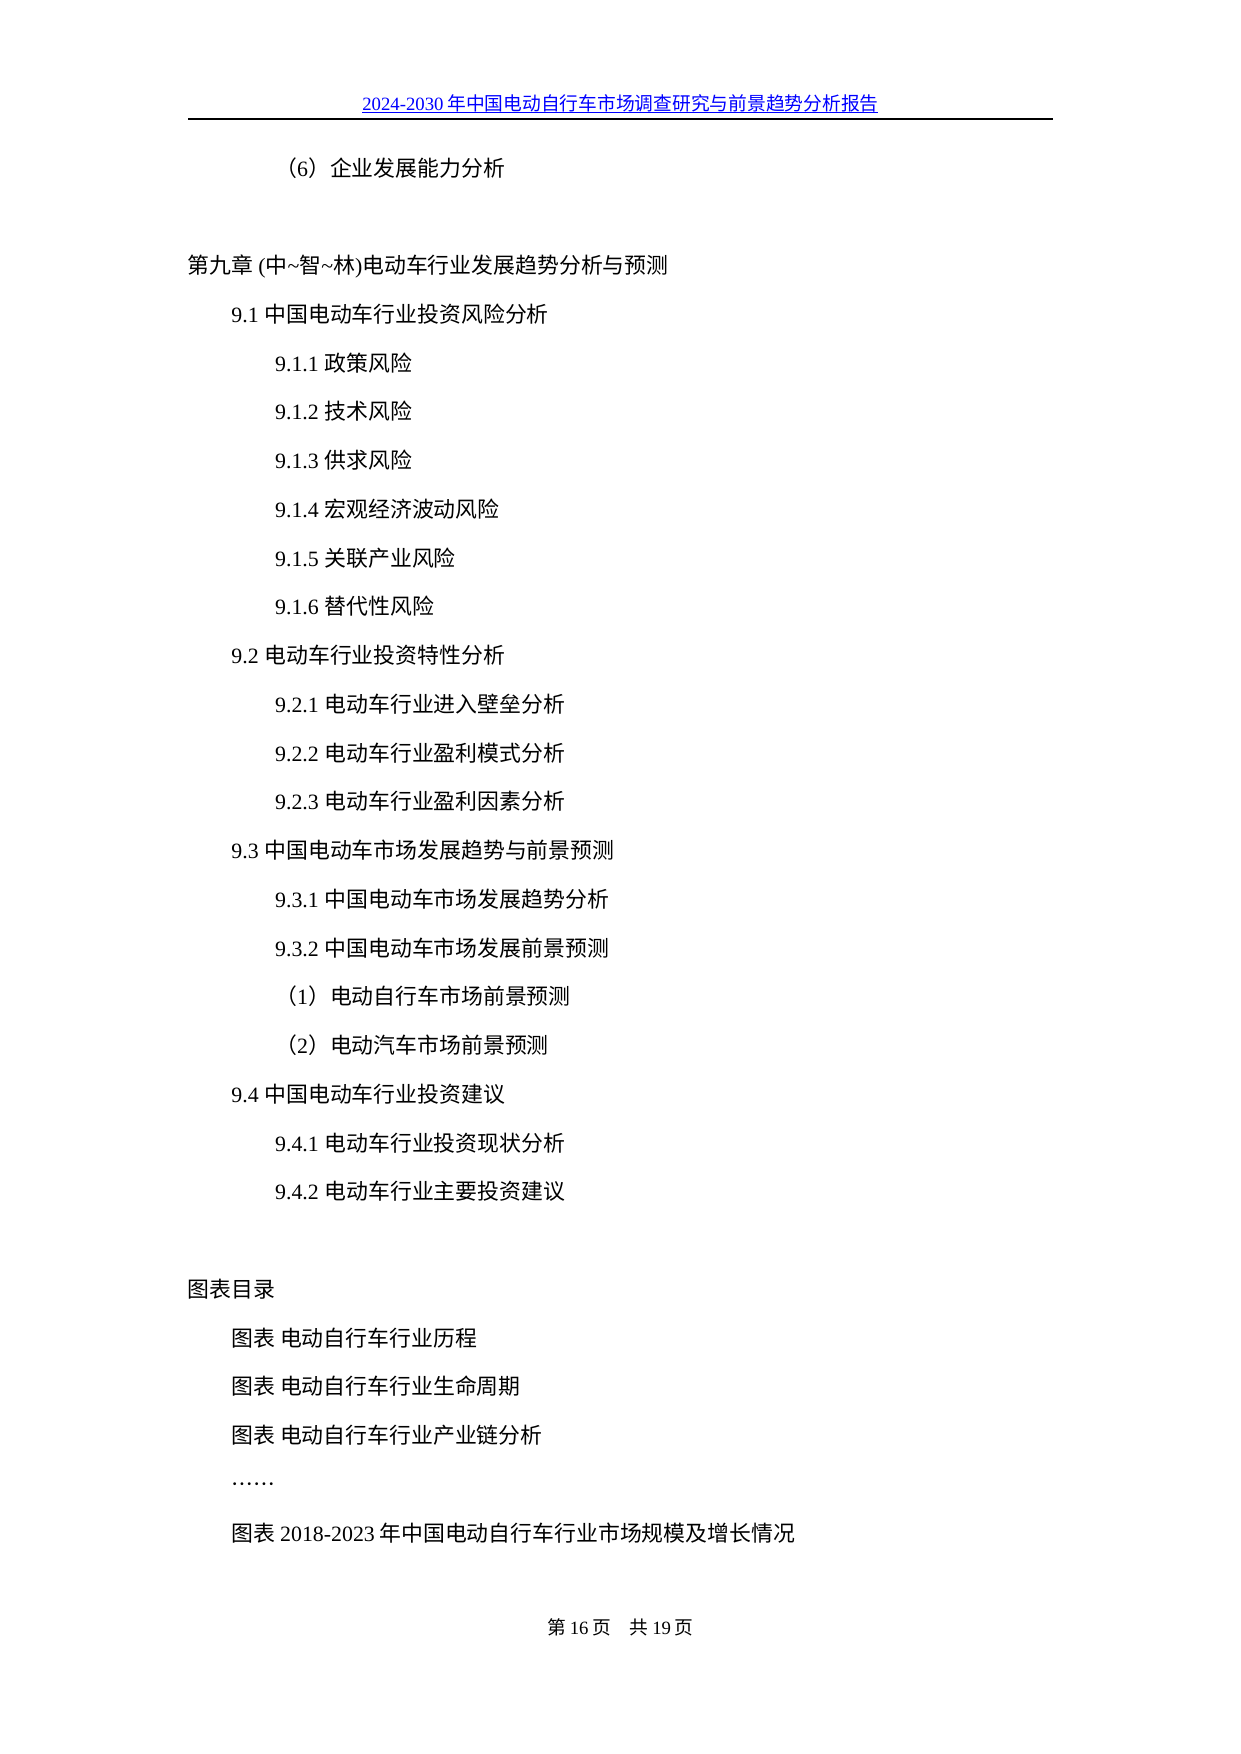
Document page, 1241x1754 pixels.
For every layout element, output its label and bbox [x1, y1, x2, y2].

text [187, 150, 1053, 1548]
